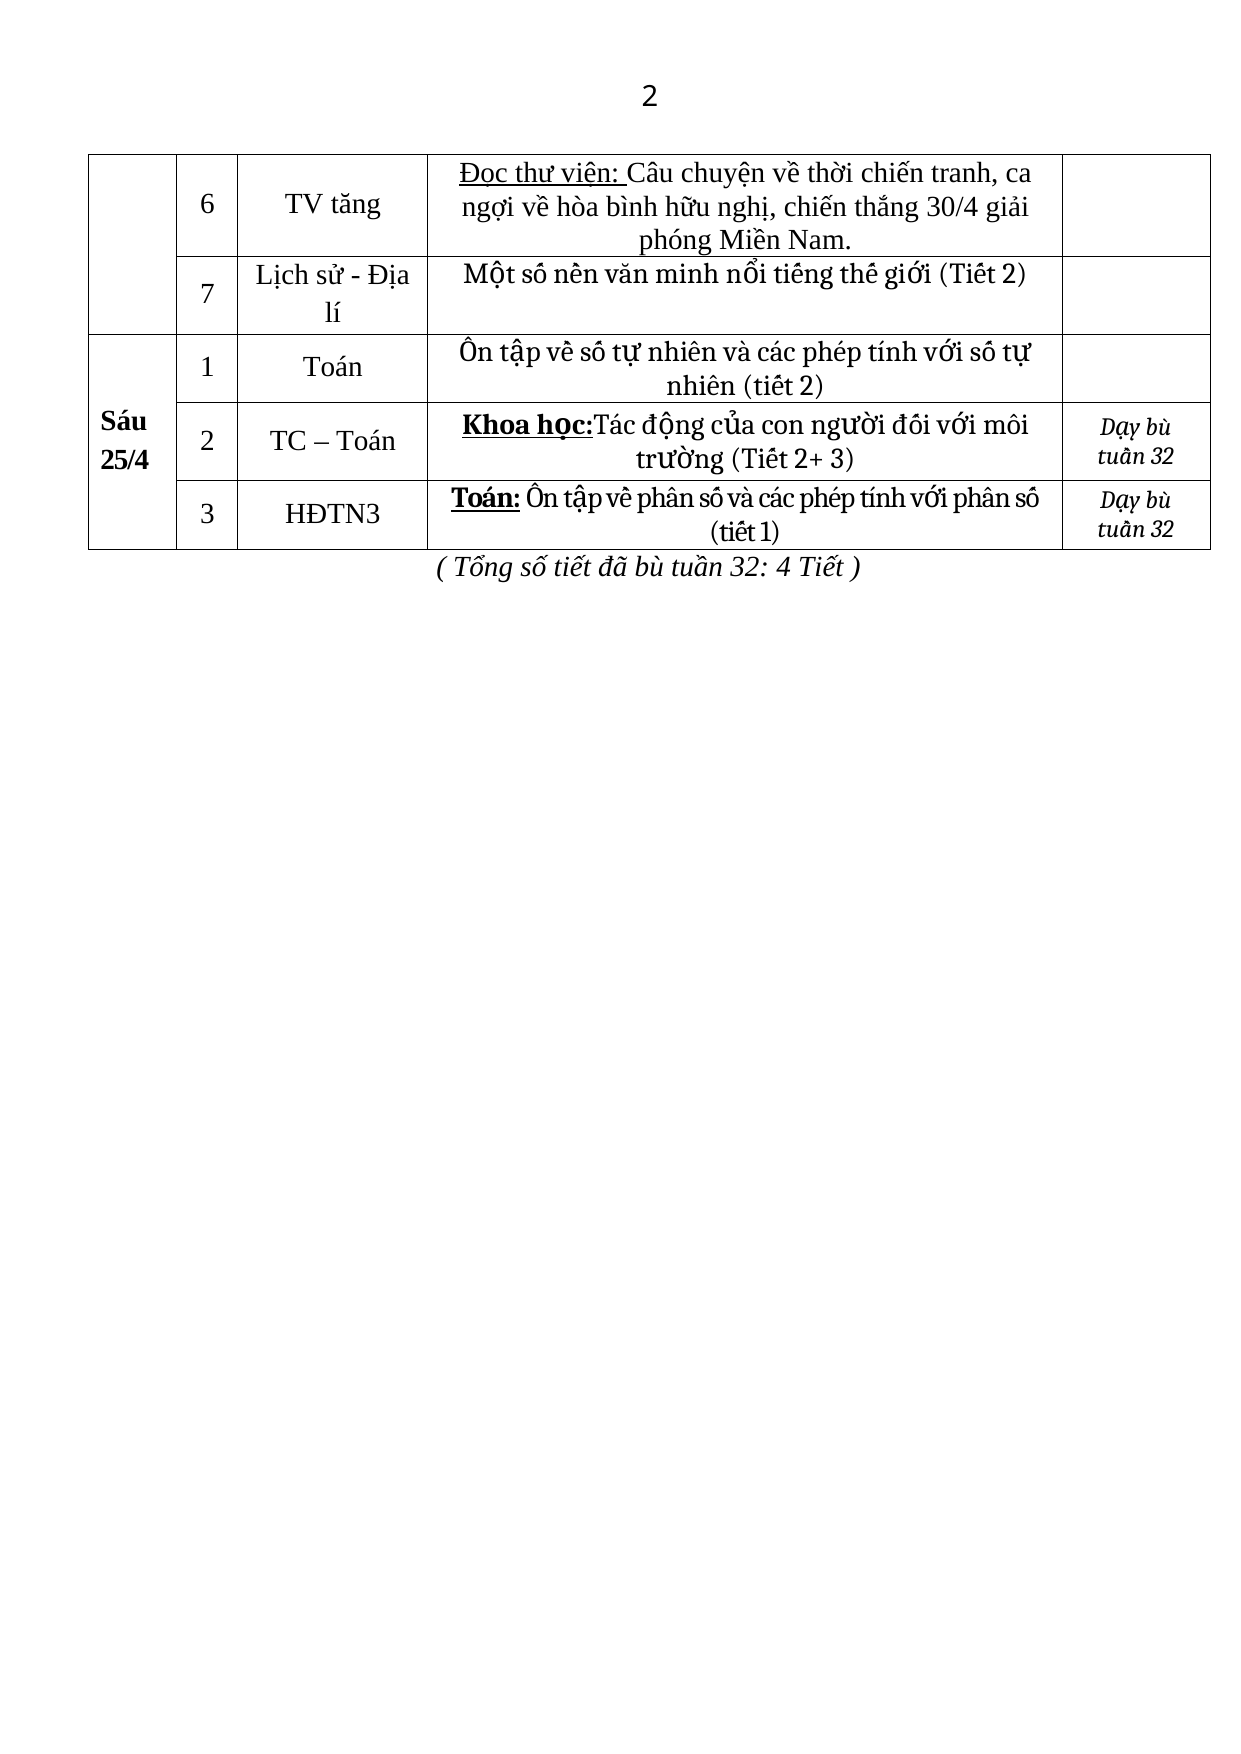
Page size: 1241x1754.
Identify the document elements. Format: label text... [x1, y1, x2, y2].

table_cell 2 [177, 403, 237, 480]
table_cell Khoa học:Tác động của con người đối với môi trường (Tiết 2+ 3) [428, 403, 1062, 480]
table_cell Ôn tập về số tự nhiên và các phép tính với số tự nhiên (tiết 2) [428, 335, 1062, 402]
table_cell 7 [177, 257, 237, 334]
table_cell 3 [177, 481, 237, 548]
text ( Tổng số tiết đã bù tuần 32: 4 Tiết ) [177, 550, 1122, 583]
table_cell [1063, 257, 1210, 334]
table_cell Dạy bù tuần 32 [1063, 403, 1210, 480]
table_cell 6 [177, 155, 237, 256]
table_cell Toán: Ôn tập về phân số và các phép tính với phân số (tiết 1) [428, 481, 1062, 548]
table_cell Toán [238, 335, 427, 402]
table_cell TV tăng [238, 155, 427, 256]
table_cell [1063, 335, 1210, 402]
table_cell HĐTN3 [238, 481, 427, 548]
table_cell Lịch sử - Địa lí [238, 257, 427, 334]
table_cell [1063, 155, 1210, 256]
table_cell Một số nền văn minh nổi tiếng thế giới (Tiết 2) [428, 257, 1062, 334]
table_cell Dạy bù tuần 32 [1063, 481, 1210, 548]
table_cell [89, 480, 176, 548]
table_cell 1 [177, 335, 237, 402]
table_cell Sáu 25/4 [89, 402, 176, 480]
table_cell TC – Toán [238, 403, 427, 480]
table_cell [89, 335, 176, 402]
table_cell Đọc thư viện: Câu chuyện về thời chiến tranh, ca ngợi về hòa bình hữu nghị, chiến thắng 30/4 giải phóng Miền Nam. [428, 155, 1062, 256]
